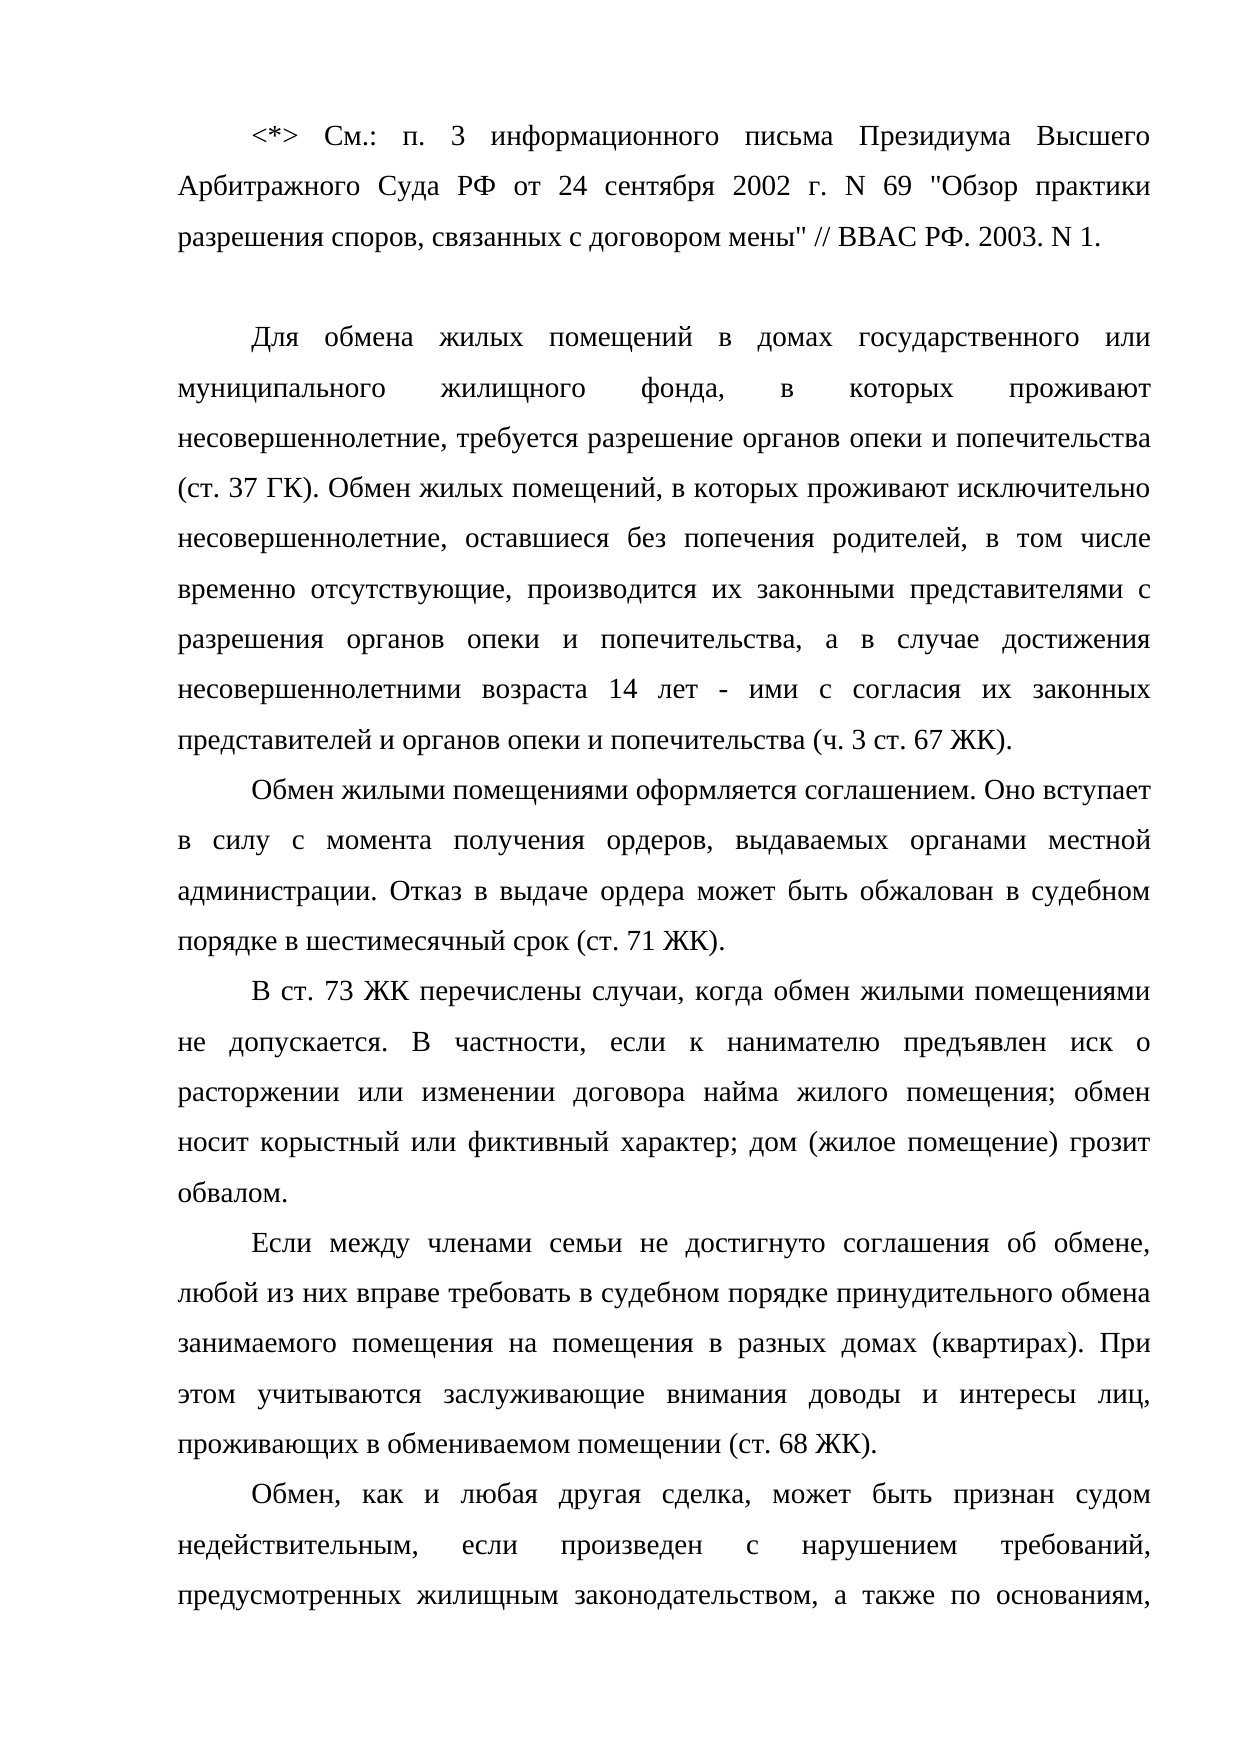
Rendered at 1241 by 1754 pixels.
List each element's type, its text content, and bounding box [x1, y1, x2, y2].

text В ст. 73 ЖК перечислены случаи, когда обмен жилыми помещениями не допускается. В частности, если к нанимателю предъявлен иск о расторжении или изменении договора найма жилого помещения; обмен носит корыстный или фиктивный характер; дом (жилое помещение) грозит обвалом. [177, 973, 1152, 1208]
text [177, 1477, 1152, 1611]
text Обмен жилыми помещениями оформляется соглашением. Оно вступает в силу с момента получения ордеров, выдаваемых органами местной администрации. Отказ в выдаче ордера может быть обжалован в судебном порядке в шестимесячный срок (ст. 71 ЖК). [177, 772, 1152, 957]
text Для обмена жилых помещений в домах государственного или муниципального жилищного фонда, в которых проживают несовершеннолетние, требуется разрешение органов опеки и попечительства (ст. 37 ГК). Обмен жилых помещений, в которых проживают исключительно несовершеннолетние, оставшиеся без попечения родителей, в том числе временно отсутствующие, производится их законными представителями с разрешения органов опеки и попечительства, а в случае достижения несовершеннолетними возраста 14 лет - ими с согласия их законных представителей и органов опеки и попечительства (ч. 3 ст. 67 ЖК). [177, 319, 1152, 755]
text Если между членами семьи не достигнуто соглашения об обмене, любой из них вправе требовать в судебном порядке принудительного обмена занимаемого помещения на помещения в разных домах (квартирах). При этом учитываются заслуживающие внимания доводы и интересы лиц, проживающих в обмениваемом помещении (ст. 68 ЖК). [177, 1225, 1152, 1460]
text <*> См.: п. 3 информационного письма Президиума Высшего Арбитражного Суда РФ от 24 сентября 2002 г. N 69 "Обзор практики разрешения споров, связанных с договором мены" // ВВАС РФ. 2003. N 1. [177, 118, 1152, 252]
